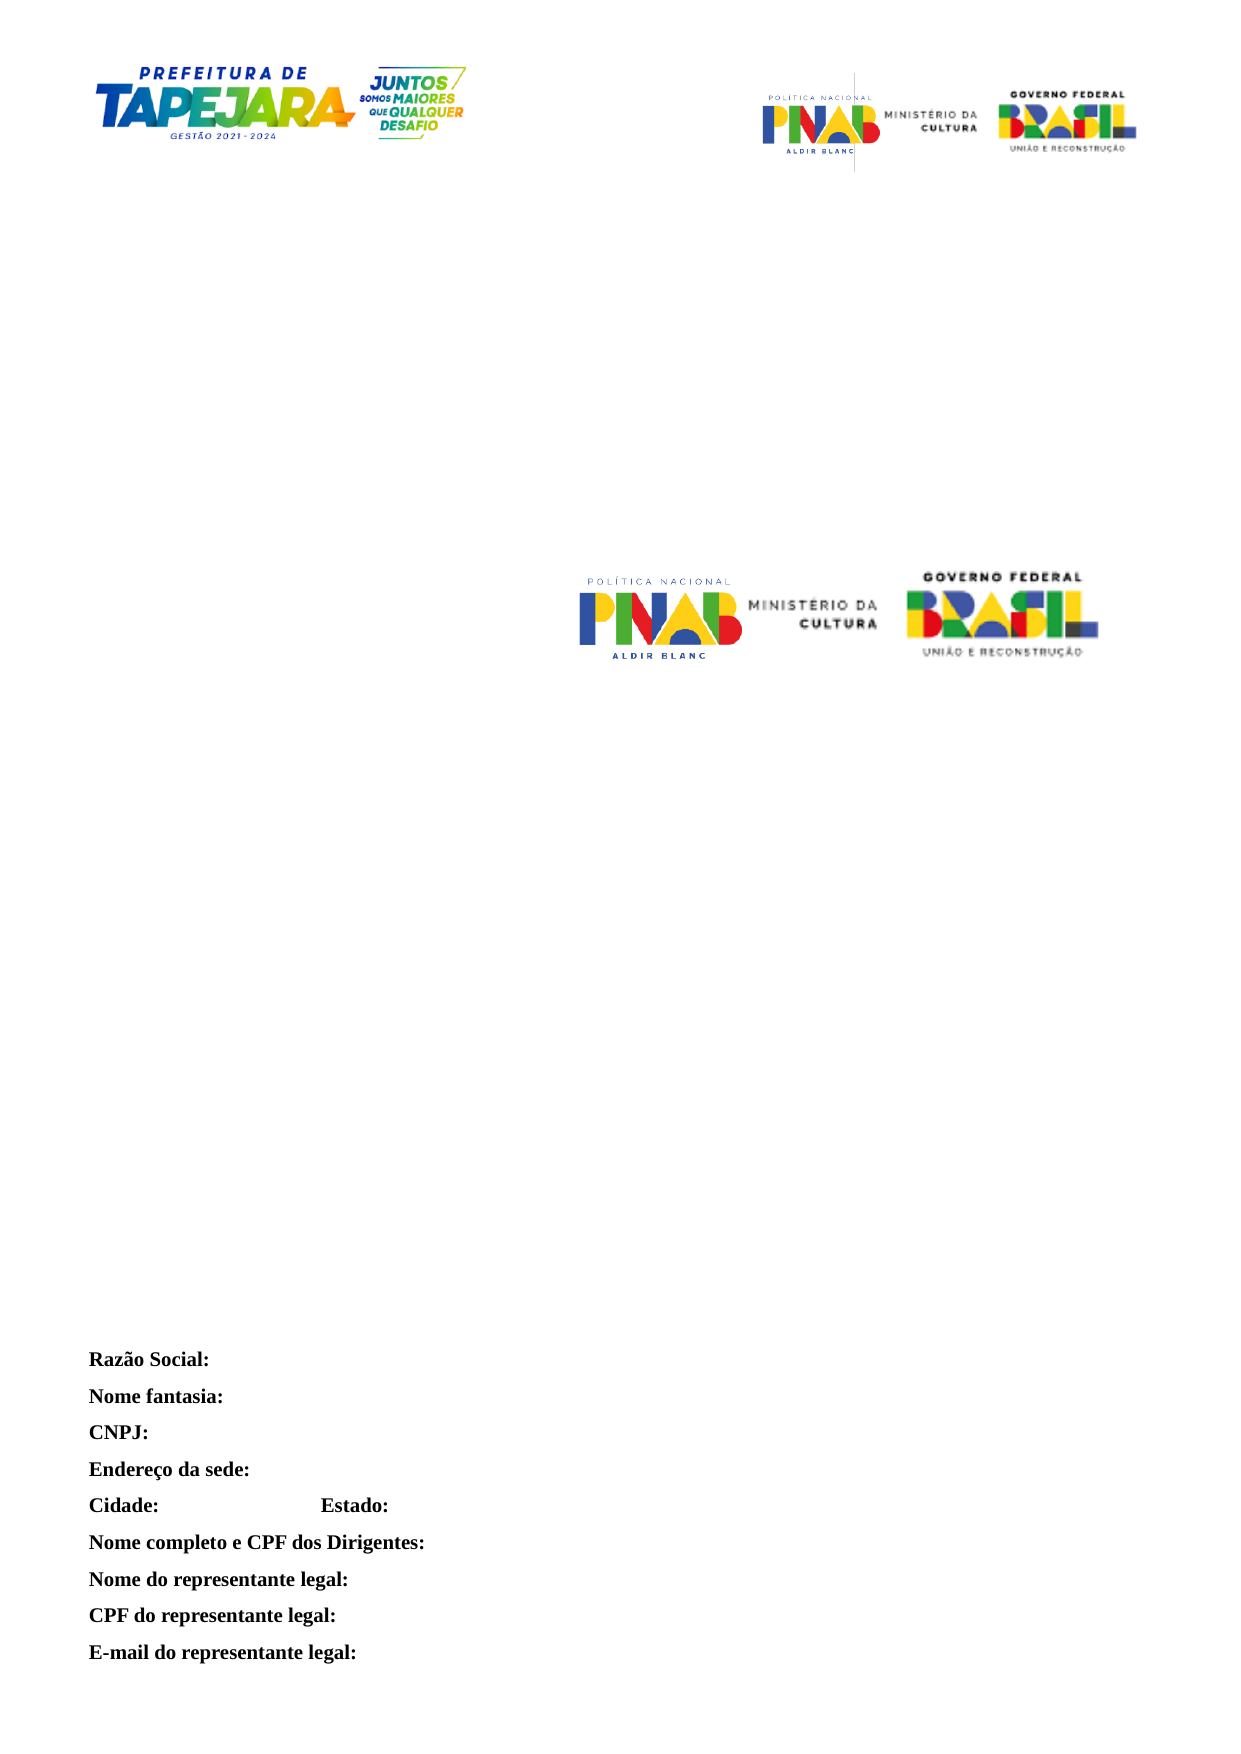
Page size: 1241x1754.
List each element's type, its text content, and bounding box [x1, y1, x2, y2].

text Razão Social: [89, 1347, 1167, 1371]
text E-mail do representante legal: [89, 1639, 1167, 1664]
text CPF do representante legal: [89, 1603, 1167, 1627]
text CNPJ: [89, 1420, 1167, 1444]
text Nome fantasia: [89, 1384, 1167, 1408]
text Endereço da sede: [89, 1457, 1167, 1481]
picture [88, 73, 1167, 1348]
text Nome do representante legal: [89, 1566, 1167, 1591]
text Cidade: Estado: [89, 1493, 1167, 1517]
text Nome completo e CPF dos Dirigentes: [89, 1530, 1167, 1554]
picture [75, 48, 502, 167]
